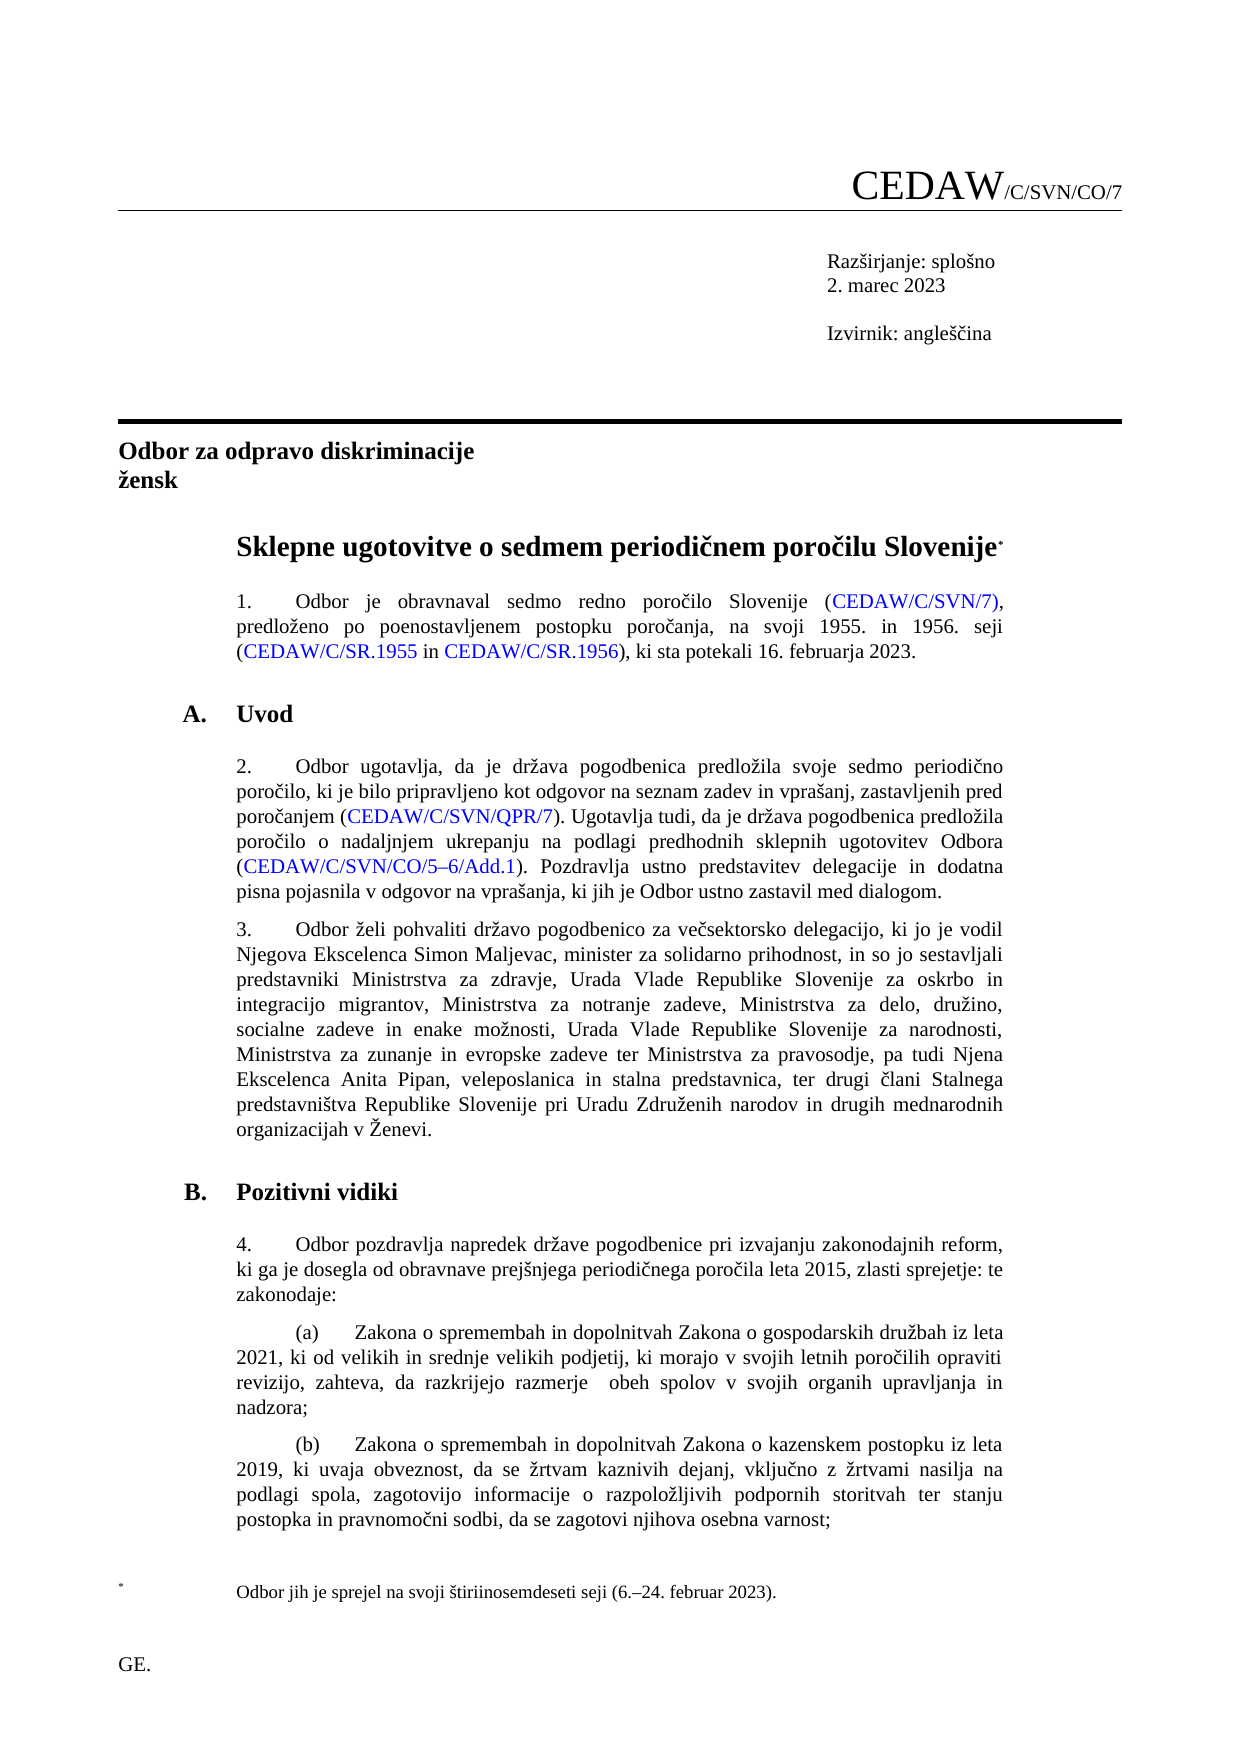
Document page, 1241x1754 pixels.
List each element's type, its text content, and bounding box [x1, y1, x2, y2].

text A. Uvod [118, 700, 1004, 728]
text CEDAW/C/SVN/CO/7 [118, 160, 1122, 210]
text (b) Zakona o spremembah in dopolnitvah Zakona o kazenskem postopku iz leta 2019, ki uvaja obveznost, da se žrtvam kaznivih dejanj, vključno z žrtvami nasilja na podlagi spola, zagotovijo informacije o razpoložljivih podpornih storitvah ter stanju postopka in pravnomočni sodbi, da se zagotovi njihova osebna varnost; [236, 1431, 1004, 1531]
text Odbor za odpravo diskriminacije žensk [118, 436, 1122, 494]
text B. Pozitivni vidiki [118, 1178, 1004, 1206]
text 1. Odbor je obravnaval sedmo redno poročilo Slovenije (CEDAW/C/SVN/7), predloženo po poenostavljenem postopku poročanja, na svoji 1955. in 1956. seji (CEDAW/C/SR.1955 in CEDAW/C/SR.1956), ki sta potekali 16. februarja 2023. [236, 588, 1004, 663]
text 2. Odbor ugotavlja, da je država pogodbenica predložila svoje sedmo periodično poročilo, ki je bilo pripravljeno kot odgovor na seznam zadev in vprašanj, zastavljenih pred poročanjem (CEDAW/C/SVN/QPR/7). Ugotavlja tudi, da je država pogodbenica predložila poročilo o nadaljnjem ukrepanju na podlagi predhodnih sklepnih ugotovitev Odbora (CEDAW/C/SVN/CO/5–6/Add.1). Pozdravlja ustno predstavitev delegacije in dodatna pisna pojasnila v odgovor na vprašanja, ki jih je Odbor ustno zastavil med dialogom. [236, 753, 1004, 903]
text Razširjanje: splošno [827, 249, 1122, 273]
text Sklepne ugotovitve o sedmem periodičnem poročilu Slovenije* [118, 531, 1004, 563]
text 2. marec 2023 [827, 273, 1122, 297]
text (a) Zakona o spremembah in dopolnitvah Zakona o gospodarskih družbah iz leta 2021, ki od velikih in srednje velikih podjetij, ki morajo v svojih letnih poročilih opraviti revizijo, zahteva, da razkrijejo razmerje obeh spolov v svojih organih upravljanja in nadzora; [236, 1319, 1004, 1419]
text Izvirnik: angleščina [827, 321, 1122, 345]
text 3. Odbor želi pohvaliti državo pogodbenico za večsektorsko delegacijo, ki jo je vodil Njegova Ekscelenca Simon Maljevac, minister za solidarno prihodnost, in so jo sestavljali predstavniki Ministrstva za zdravje, Urada Vlade Republike Slovenije za oskrbo in integracijo migrantov, Ministrstva za notranje zadeve, Ministrstva za delo, družino, socialne zadeve in enake možnosti, Urada Vlade Republike Slovenije za narodnosti, Ministrstva za zunanje in evropske zadeve ter Ministrstva za pravosodje, pa tudi Njena Ekscelenca Anita Pipan, veleposlanica in stalna predstavnica, ter drugi člani Stalnega predstavništva Republike Slovenije pri Uradu Združenih narodov in drugih mednarodnih organizacijah v Ženevi. [236, 916, 1004, 1141]
text 4. Odbor pozdravlja napredek države pogodbenice pri izvajanju zakonodajnih reform, ki ga je dosegla od obravnave prejšnjega periodičnega poročila leta 2015, zlasti sprejetje: te zakonodaje: [236, 1231, 1004, 1306]
